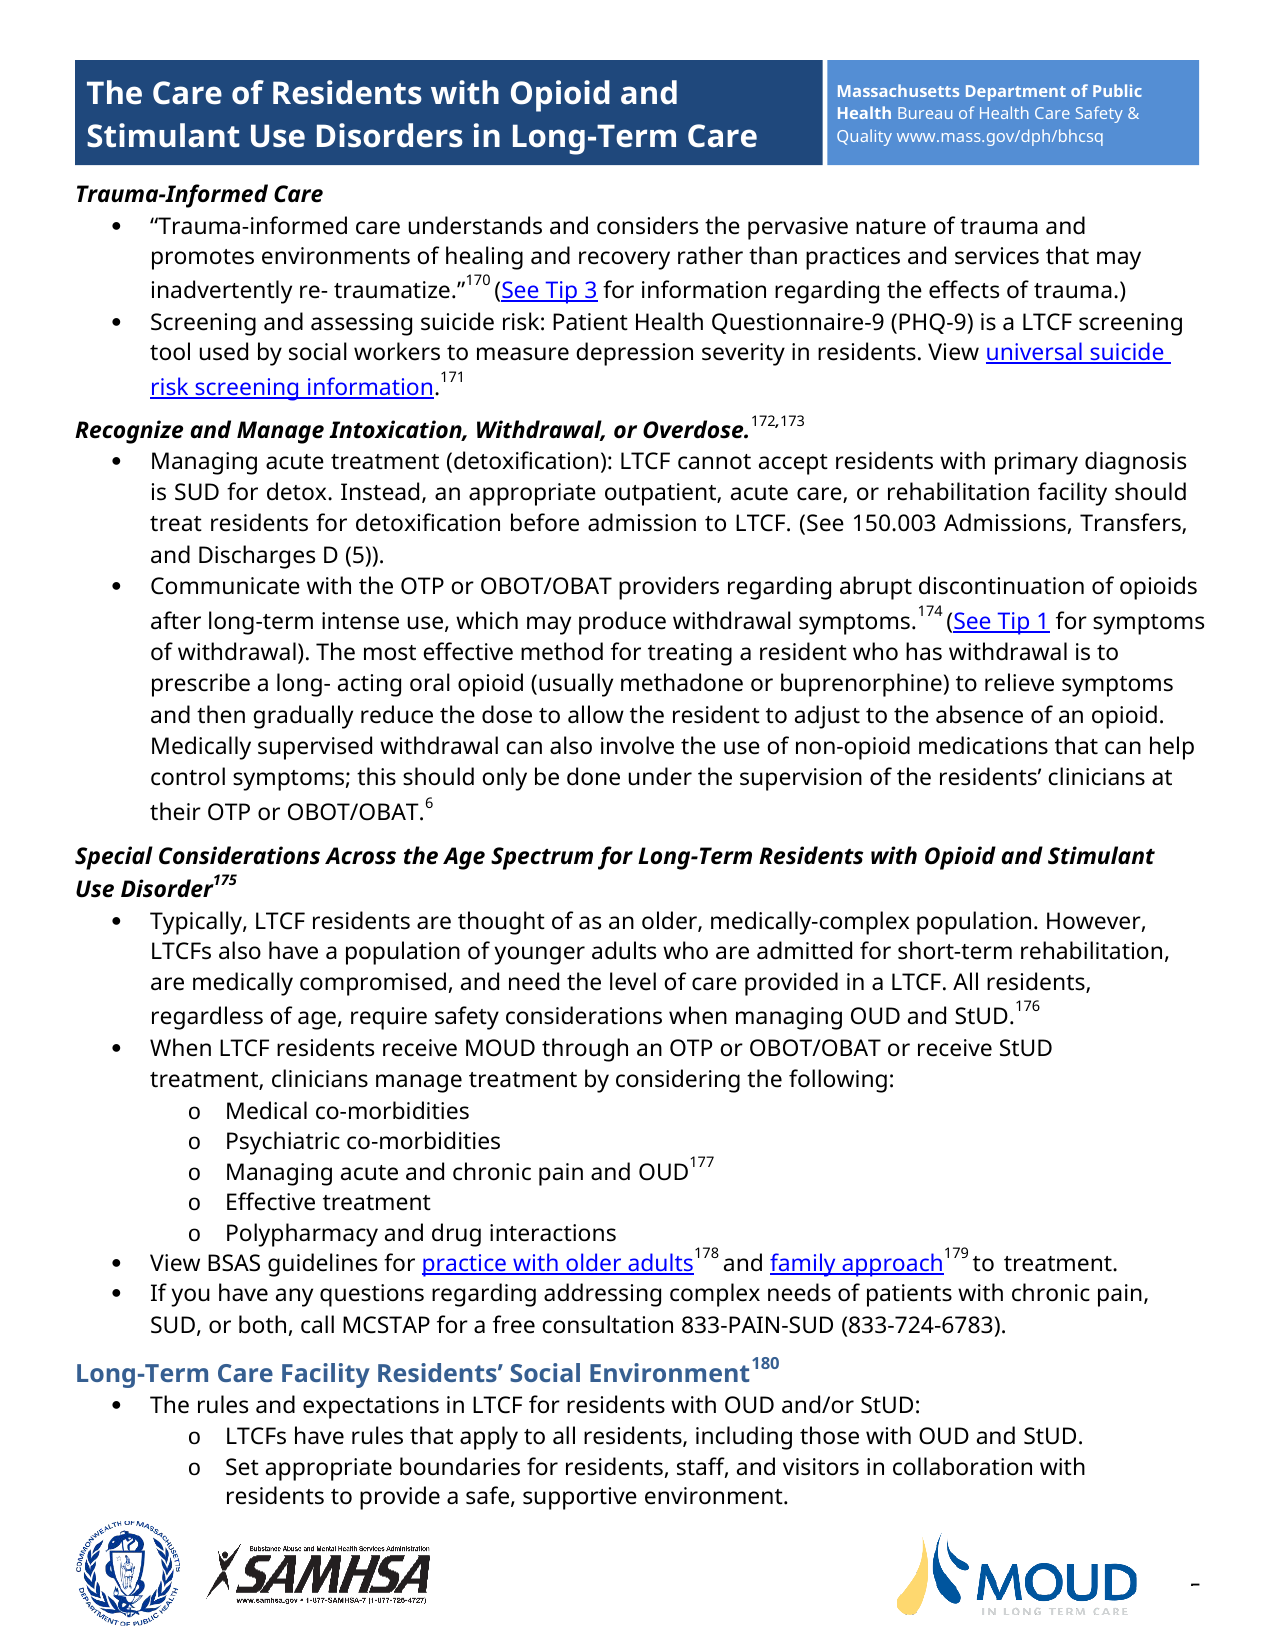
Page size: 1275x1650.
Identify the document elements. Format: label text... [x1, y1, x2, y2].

subtitle Special Considerations Across the Age Spectrum for Long-Term Residents with Opioid and Stimulant Use Disorder175 [75, 839, 1196, 905]
list Communicate with the OTP or OBOT/OBAT providers regarding abrupt discontinuation of opioids after long-term intense use, which may produce withdrawal symptoms.174 (See Tip 1 for symptoms of withdrawal). The most effective method for treating a resident who has withdrawal is to prescribe a long- acting oral opioid (usually methadone or buprenorphine) to relieve symptoms and then gradually reduce the dose to allow the resident to adjust to the absence of an opioid. Medically supervised withdrawal can also involve the use of non-opioid medications that can help control symptoms; this should only be done under the supervision of the residents’ clinicians at their OTP or OBOT/OBAT.6 [112, 570, 1209, 827]
list LTCFs have rules that apply to all residents, including those with OUD and StUD. [187, 1420, 1221, 1451]
list Screening and assessing suicide risk: Patient Health Questionnaire-9 (PHQ-9) is a LTCF screening tool used by social workers to measure depression severity in residents. View universal suicide risk screening information.171 [112, 306, 1195, 402]
picture [75, 1521, 180, 1626]
list Psychiatric co-morbidities [187, 1125, 1221, 1156]
subtitle Recognize and Manage Intoxication, Withdrawal, or Overdose.172,173 [75, 414, 1221, 445]
picture [206, 1543, 430, 1604]
list Effective treatment [187, 1186, 1221, 1217]
subtitle Long-Term Care Facility Residents’ Social Environment180 [75, 1352, 1221, 1390]
list “Trauma-informed care understands and considers the pervasive nature of trauma and promotes environments of healing and recovery rather than practices and services that may inadvertently re- traumatize.”170 (See Tip 3 for information regarding the effects of trauma.) [112, 209, 1144, 305]
list When LTCF residents receive MOUD through an OTP or OBOT/OBAT or receive StUD treatment, clinicians manage treatment by considering the following: [112, 1032, 1116, 1094]
list Managing acute treatment (detoxification): LTCF cannot accept residents with primary diagnosis is SUD for detox. Instead, an appropriate outpatient, acute care, or rehabilitation facility should treat residents for detoxification before admission to LTCF. (See 150.003 Admissions, Transfers, and Discharges D (5)). [112, 445, 1189, 570]
list If you have any questions regarding addressing complex needs of patients with chronic pain, SUD, or both, call MCSTAP for a free consultation 833-PAIN-SUD (833-724-6783). [112, 1277, 1168, 1340]
list The rules and expectations in LTCF for residents with OUD and/or StUD: [112, 1390, 1221, 1420]
list Medical co-morbidities [187, 1094, 1221, 1125]
list Typically, LTCF residents are thought of as an older, medically-complex population. However, LTCFs also have a population of younger adults who are admitted for short-term rehabilitation, are medically compromised, and need the level of care provided in a LTCF. All residents, regardless of age, require safety considerations when managing OUD and StUD.176 [112, 905, 1197, 1031]
list Polypharmacy and drug interactions [187, 1217, 1221, 1247]
list Managing acute and chronic pain and OUD177 [187, 1156, 1221, 1186]
list View BSAS guidelines for practice with older adults178 and family approach179 to treatment. [112, 1247, 1221, 1277]
picture [897, 1532, 1137, 1615]
list Set appropriate boundaries for residents, staff, and visitors in collaboration with residents to provide a safe, supportive environment. [187, 1451, 1153, 1511]
subtitle Trauma-Informed Care [75, 178, 1221, 209]
